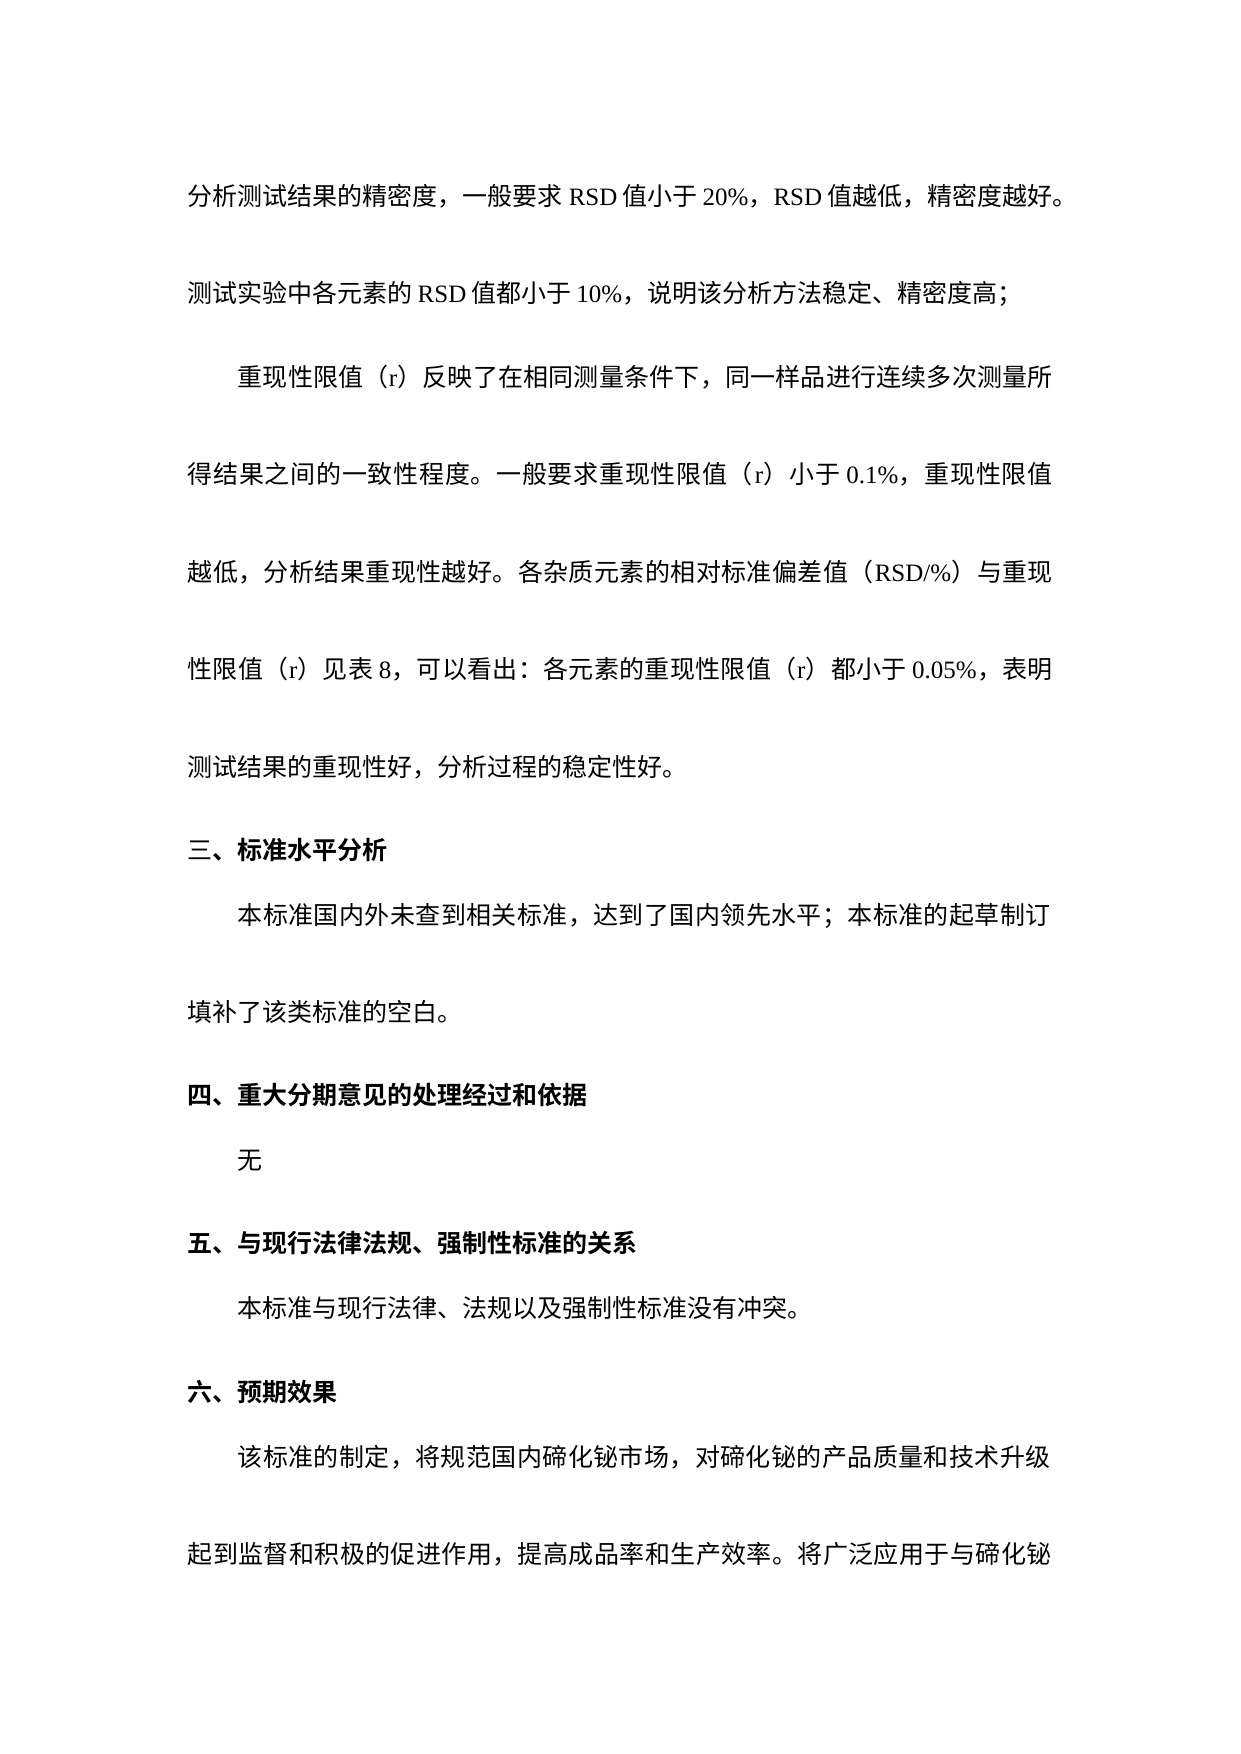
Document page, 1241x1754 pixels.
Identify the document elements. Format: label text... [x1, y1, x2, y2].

text 四、重大分期意见的处理经过和依据 [187, 1061, 1053, 1126]
list 本标准与现行法律、法规以及强制性标准没有冲突。 [187, 1274, 1053, 1339]
list 无 [187, 1126, 1053, 1191]
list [187, 162, 1053, 324]
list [187, 1423, 1053, 1585]
text 六、预期效果 [187, 1358, 1053, 1423]
text 五、与现行法律法规、强制性标准的关系 [187, 1209, 1053, 1274]
list 本标准国内外未查到相关标准，达到了国内领先水平；本标准的起草制订填补了该类标准的空白。 [187, 881, 1053, 1043]
list 重现性限值（r）反映了在相同测量条件下，同一样品进行连续多次测量所得结果之间的一致性程度。一般要求重现性限值（r）小于0.1%，重现性限值越低，分析结果重现性越好。各杂质元素的相对标准偏差值（RSD/%）与重现性限值（r）见表8，可以看出：各元素的重现性限值（r）都小于0.05%，表明测试结果的重现性好，分析过程的稳定性好。 [187, 343, 1053, 798]
text 三、标准水平分析 [187, 816, 1053, 881]
